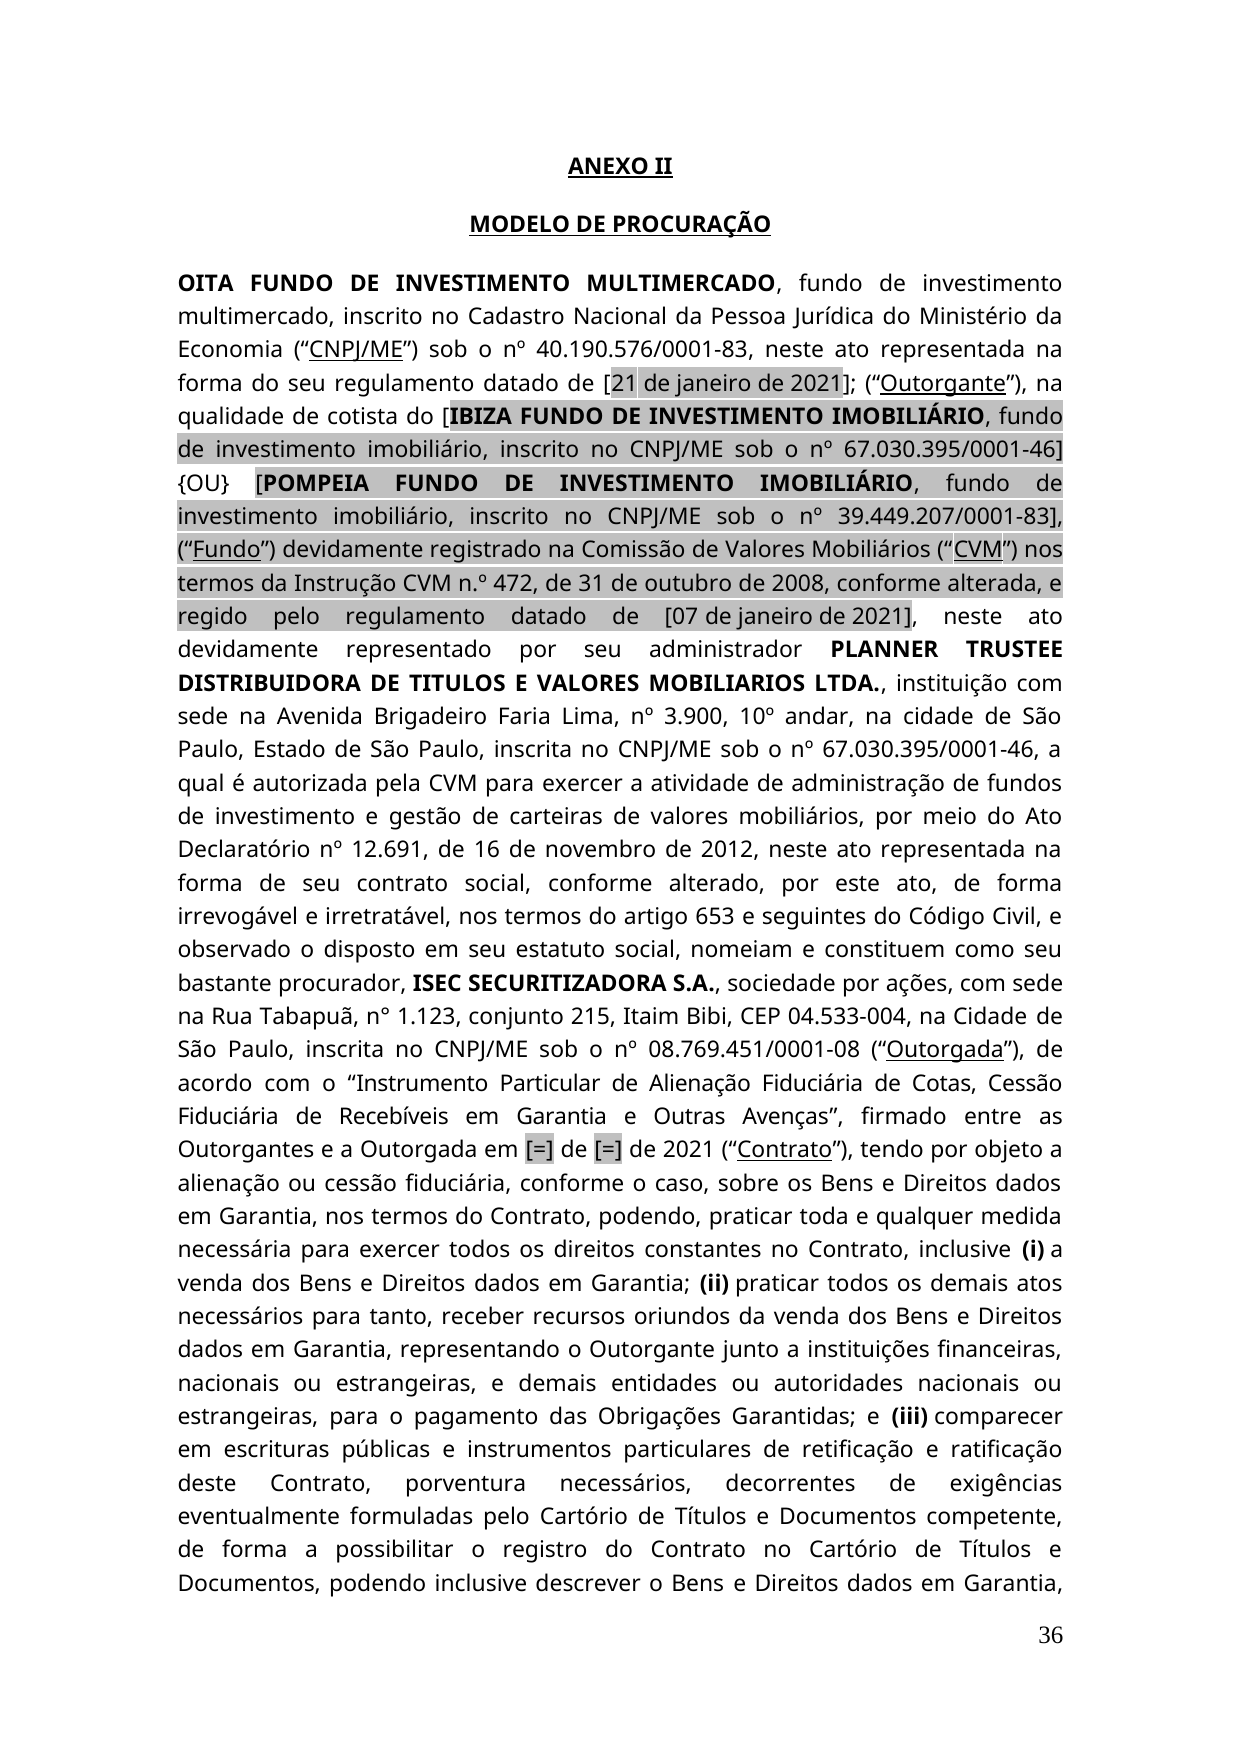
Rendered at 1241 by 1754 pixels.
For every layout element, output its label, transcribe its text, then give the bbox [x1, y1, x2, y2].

subtitle MODELO DE PROCURAÇÃO [177, 206, 1063, 239]
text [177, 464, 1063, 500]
subtitle ANEXO II [177, 148, 1063, 181]
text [177, 598, 1063, 1598]
